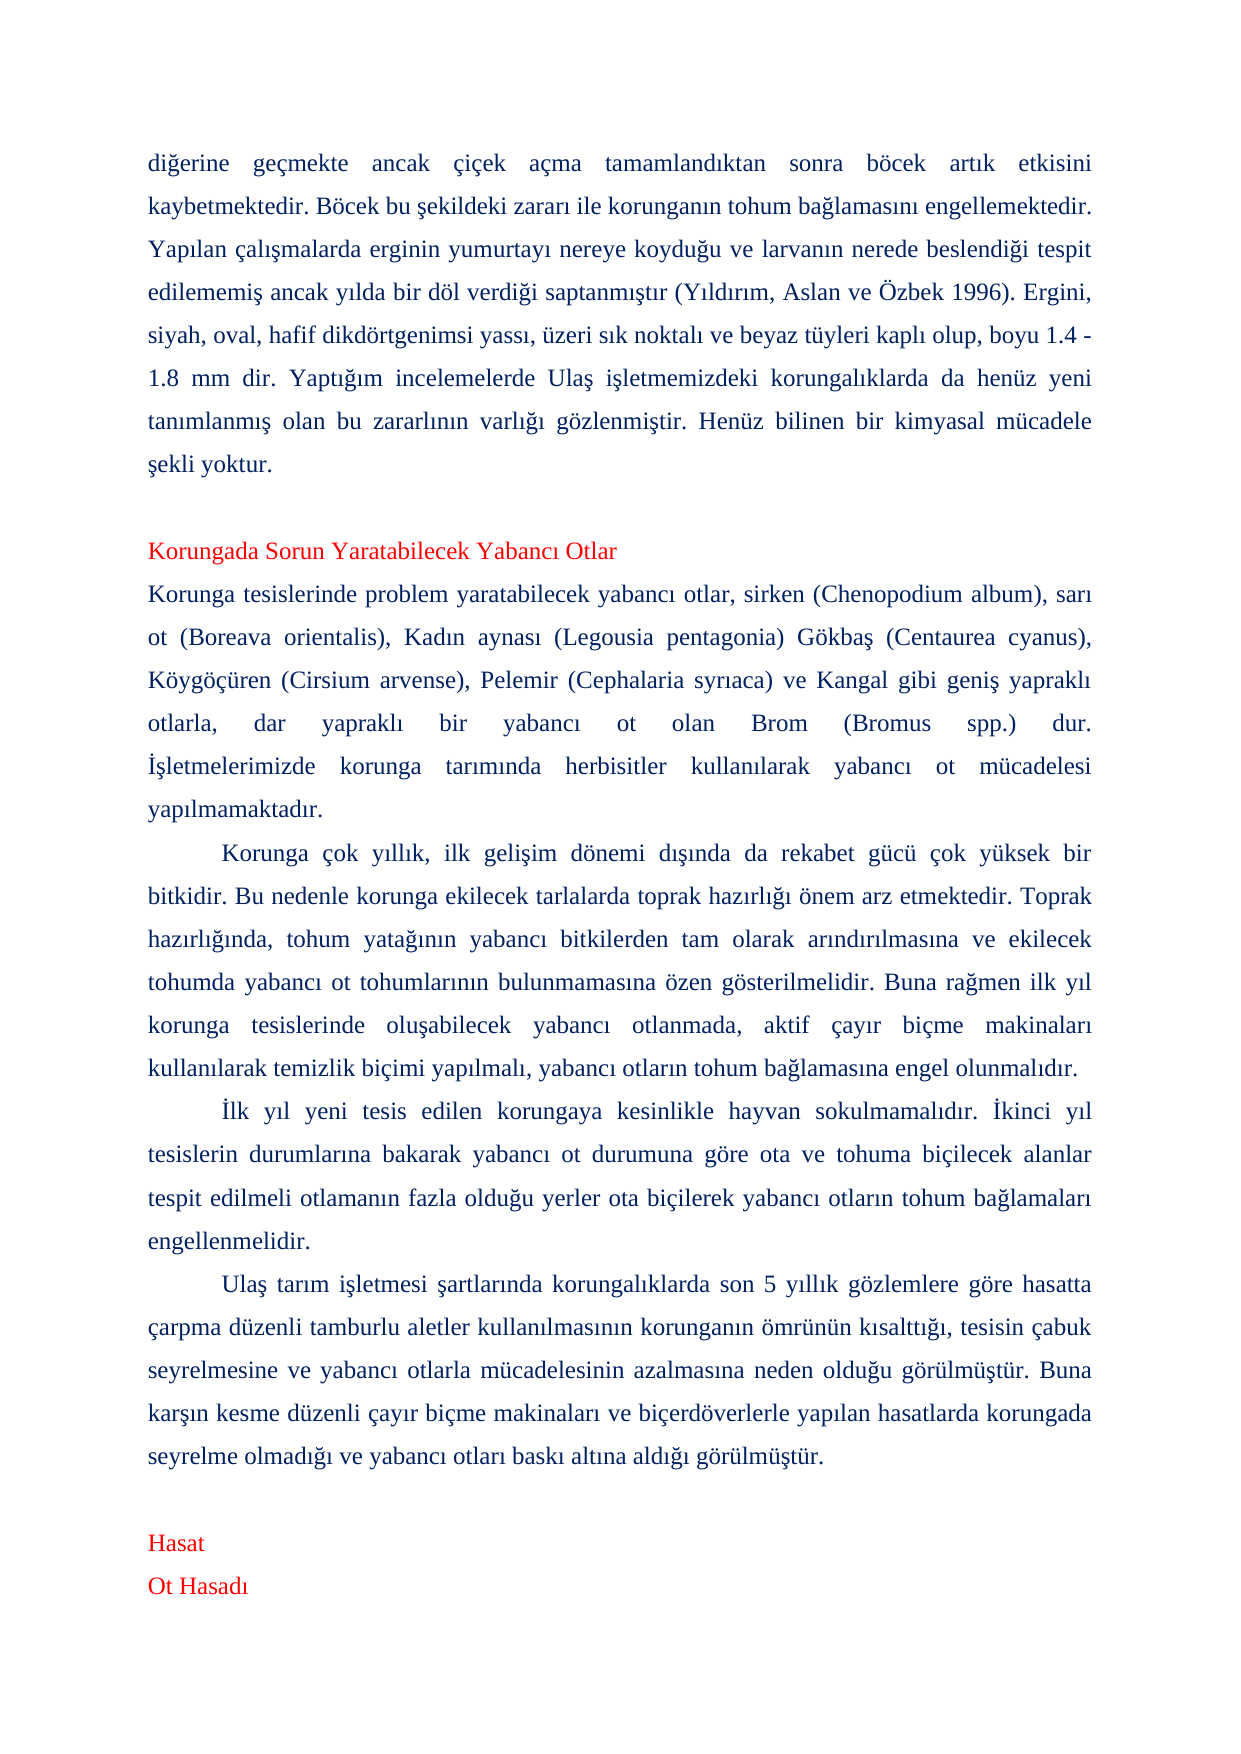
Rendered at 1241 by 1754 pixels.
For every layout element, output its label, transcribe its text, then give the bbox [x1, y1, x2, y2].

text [148, 148, 1093, 478]
text Korunga tesislerinde problem yaratabilecek yabancı otlar, sirken (Chenopodium album), sarı ot (Boreava orientalis), Kadın aynası (Legousia pentagonia) Gökbaş (Centaurea cyanus), Köygöçüren (Cirsium arvense), Pelemir (Cephalaria syrıaca) ve Kangal gibi geniş yapraklı otlarla, dar yapraklı bir yabancı ot olan Brom (Bromus spp.) dur. İşletmelerimizde korunga tarımında herbisitler kullanılarak yabancı ot mücadelesi yapılmamaktadır. [148, 579, 1093, 823]
text Ulaş tarım işletmesi şartlarında korungalıklarda son 5 yıllık gözlemlere göre hasatta çarpma düzenli tamburlu aletler kullanılmasının korunganın ömrünün kısalttığı, tesisin çabuk seyrelmesine ve yabancı otlarla mücadelesinin azalmasına neden olduğu görülmüştür. Buna karşın kesme düzenli çayır biçme makinaları ve biçerdöverlerle yapılan hasatlarda korungada seyrelme olmadığı ve yabancı otları baskı altına aldığı görülmüştür. [148, 1269, 1093, 1470]
text Korungada Sorun Yaratabilecek Yabancı Otlar [148, 536, 1093, 564]
text Hasat Ot Hasadı [148, 1528, 1093, 1599]
text İlk yıl yeni tesis edilen korungaya kesinlikle hayvan sokulmamalıdır. İkinci yıl tesislerin durumlarına bakarak yabancı ot durumuna göre ota ve tohuma biçilecek alanlar tespit edilmeli otlamanın fazla olduğu yerler ota biçilerek yabancı otların tohum bağlamaları engellenmelidir. [148, 1096, 1093, 1254]
text Korunga çok yıllık, ilk gelişim dönemi dışında da rekabet gücü çok yüksek bir bitkidir. Bu nedenle korunga ekilecek tarlalarda toprak hazırlığı önem arz etmektedir. Toprak hazırlığında, tohum yatağının yabancı bitkilerden tam olarak arındırılmasına ve ekilecek tohumda yabancı ot tohumlarının bulunmamasına özen gösterilmelidir. Buna rağmen ilk yıl korunga tesislerinde oluşabilecek yabancı otlanmada, aktif çayır biçme makinaları kullanılarak temizlik biçimi yapılmalı, yabancı otların tohum bağlamasına engel olunmalıdır. [148, 838, 1093, 1082]
